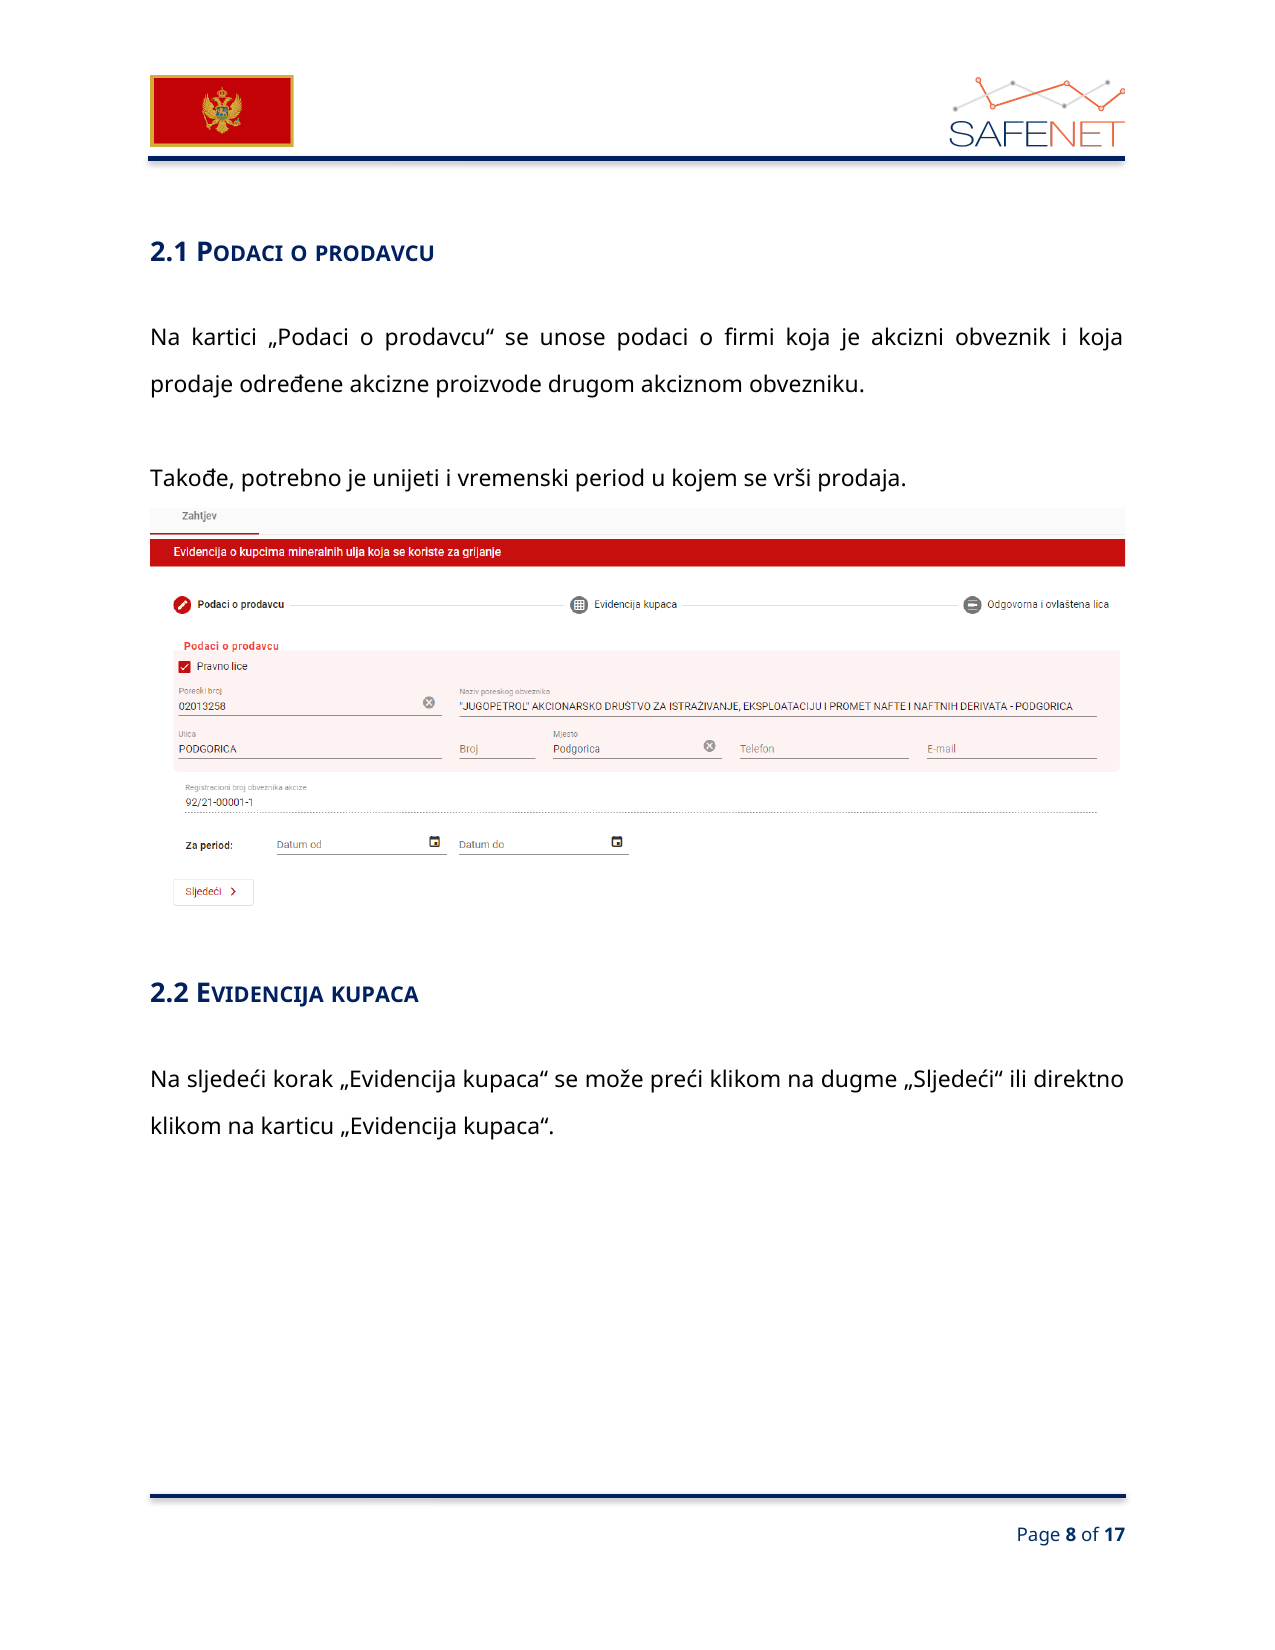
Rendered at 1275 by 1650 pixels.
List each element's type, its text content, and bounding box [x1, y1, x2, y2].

text Na sljedeći korak „Evidencija kupaca“ se može preći klikom na dugme „Sljedeći“ ili direktno klikom na karticu „Evidencija kupaca“. [150, 1063, 1125, 1141]
subtitle 2.2 Evidencija kupaca [150, 974, 1125, 1011]
subtitle 2.1 Podaci o prodavcu [150, 232, 1125, 269]
picture [949, 76, 1125, 148]
picture [150, 75, 294, 147]
text Takođe, potrebno je unijeti i vremenski period u kojem se vrši prodaja. [150, 462, 1125, 493]
text Na kartici „Podaci o prodavcu“ se unose podaci o firmi koja je akcizni obveznik i koja prodaje određene akcizne proizvode drugom akciznom obvezniku. [150, 321, 1125, 399]
picture [150, 508, 1125, 909]
